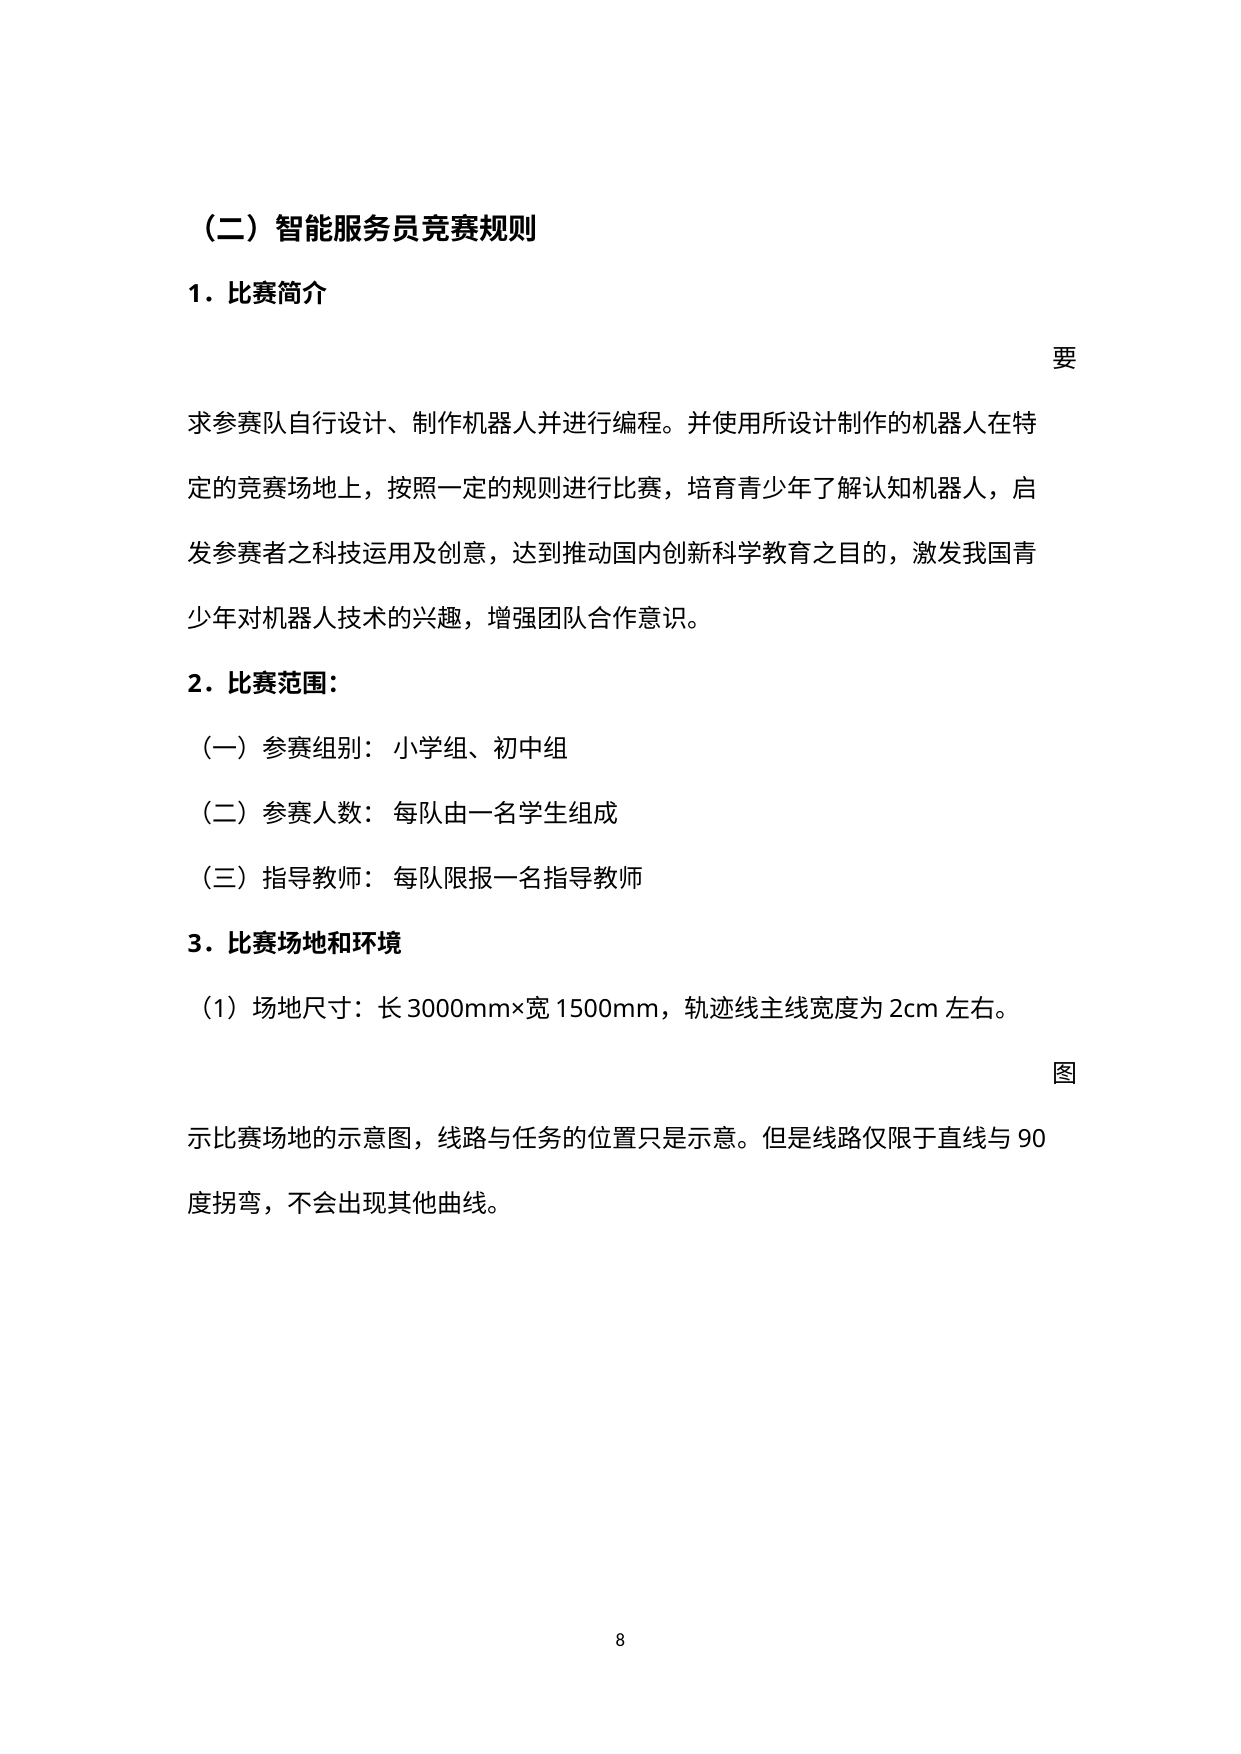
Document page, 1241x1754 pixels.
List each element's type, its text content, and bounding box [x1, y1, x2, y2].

text 要求参赛队自行设计、制作机器人并进行编程。并使用所设计制作的机器人在特定的竞赛场地上，按照一定的规则进行比赛，培育青少年了解认知机器人，启发参赛者之科技运用及创意，达到推动国内创新科学教育之目的，激发我国青少年对机器人技术的兴趣，增强团队合作意识。 [187, 324, 1053, 649]
text 图示比赛场地的示意图，线路与任务的位置只是示意。但是线路仅限于直线与90度拐弯，不会出现其他曲线。 [187, 1039, 1053, 1234]
text 2．比赛范围： [187, 649, 1053, 714]
text （三）指导教师： 每队限报一名指导教师 [187, 844, 1053, 909]
text 1．比赛简介 [187, 259, 1053, 324]
text （1）场地尺寸：长3000mm×宽1500mm，轨迹线主线宽度为2cm 左右。 [187, 974, 1053, 1039]
text （二）智能服务员竞赛规则 [187, 194, 1053, 259]
text （一）参赛组别： 小学组、初中组 [187, 714, 1053, 779]
text 3．比赛场地和环境 [187, 909, 1053, 974]
text （二）参赛人数： 每队由一名学生组成 [187, 779, 1053, 844]
